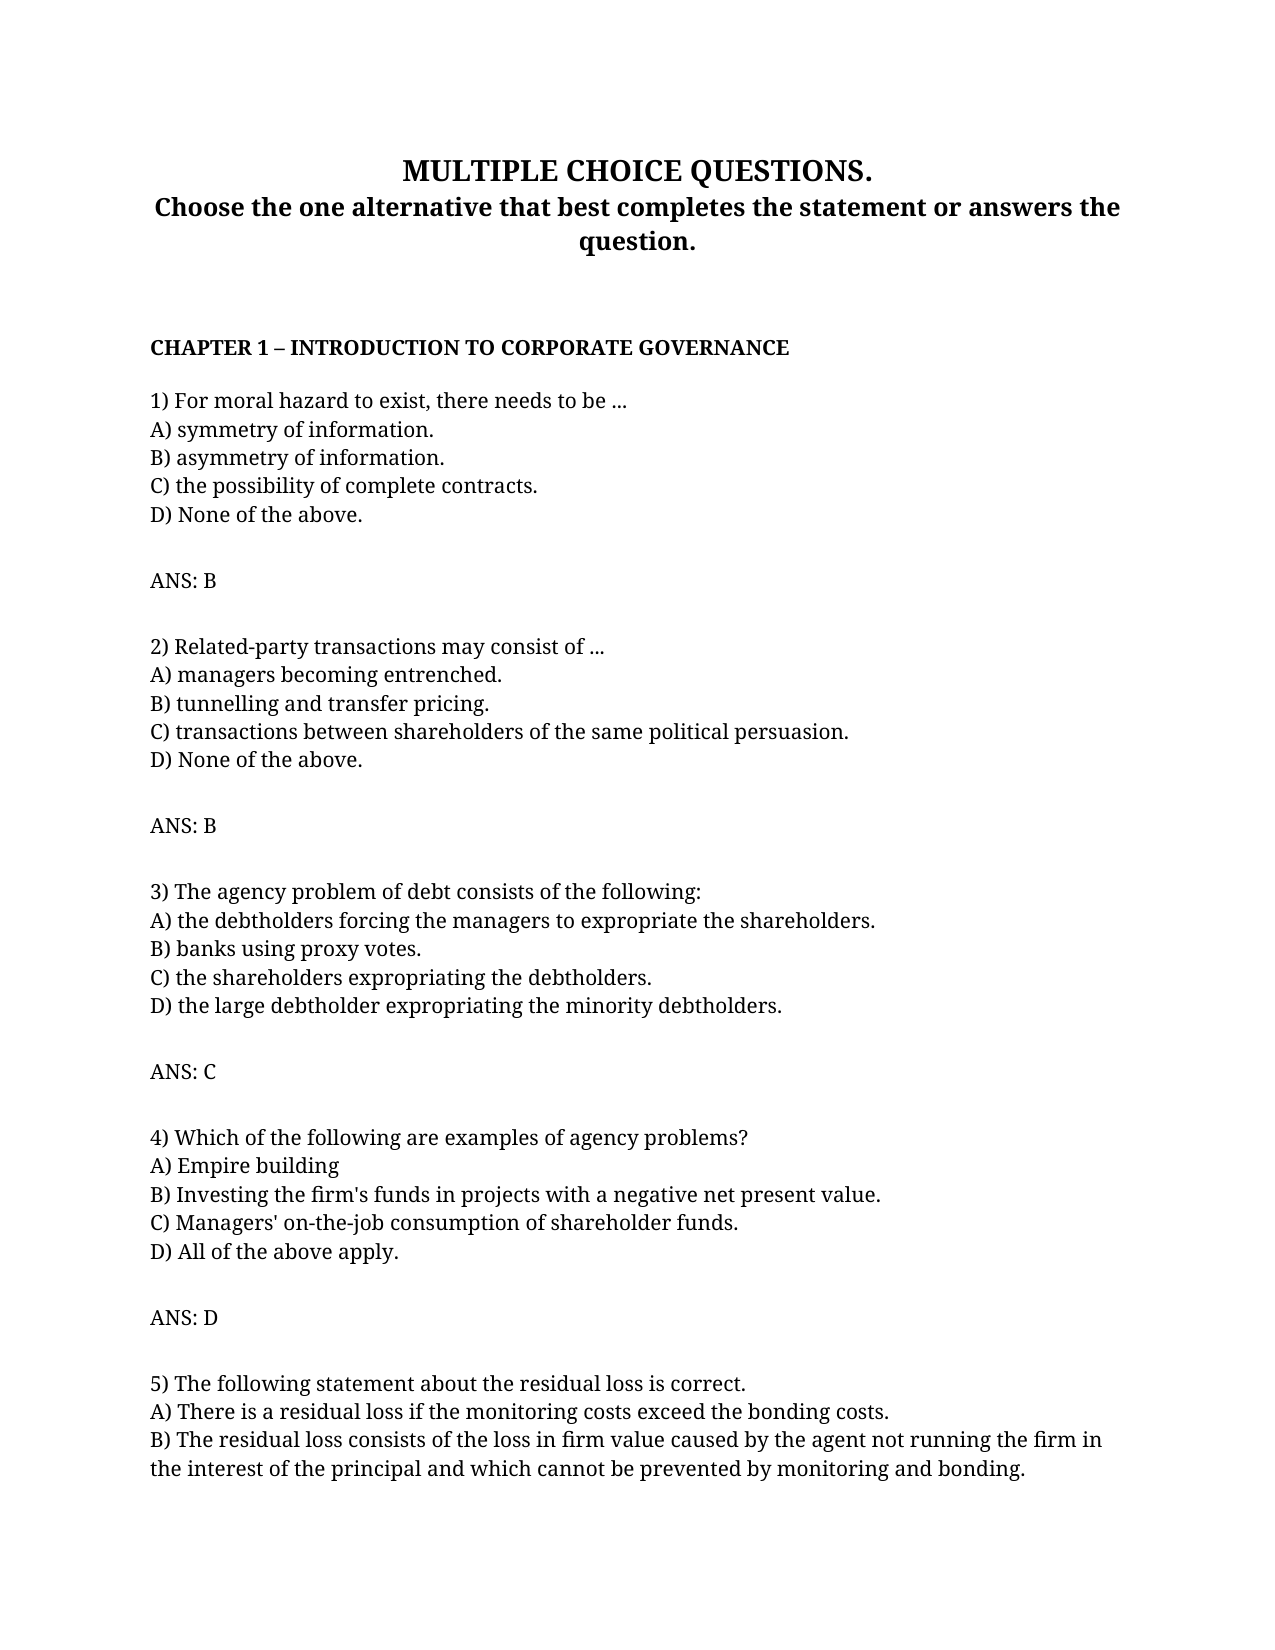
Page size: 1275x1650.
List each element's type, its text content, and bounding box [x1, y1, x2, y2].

text D) None of the above. [150, 500, 1125, 528]
text ANS: D [150, 1303, 1125, 1331]
text Choose the one alternative that best completes the statement or answers the question. [150, 190, 1125, 258]
text B) asymmetry of information. [150, 443, 1125, 472]
text MULTIPLE CHOICE QUESTIONS. [150, 150, 1125, 190]
text B) banks using proxy votes. [150, 934, 1125, 963]
text ANS: B [150, 566, 1125, 594]
text ANS: B [150, 812, 1125, 840]
text C) transactions between shareholders of the same political persuasion. [150, 717, 1125, 746]
text A) the debtholders forcing the managers to expropriate the shareholders. [150, 906, 1125, 934]
text B) Investing the firm's funds in projects with a negative net present value. [150, 1180, 1125, 1208]
text 5) The following statement about the residual loss is correct. [150, 1369, 1125, 1397]
text A) symmetry of information. [150, 415, 1125, 443]
text A) There is a residual loss if the monitoring costs exceed the bonding costs. [150, 1397, 1125, 1426]
text 3) The agency problem of debt consists of the following: [150, 877, 1125, 906]
text 2) Related-party transactions may consist of ... [150, 632, 1125, 660]
text CHAPTER 1 – INTRODUCTION TO CORPORATE GOVERNANCE [150, 333, 1125, 361]
text D) None of the above. [150, 746, 1125, 774]
text 4) Which of the following are examples of agency problems? [150, 1123, 1125, 1152]
text B) The residual loss consists of the loss in firm value caused by the agent not running the firm in the interest of the principal and which cannot be prevented by monitoring and bonding. [150, 1426, 1125, 1482]
text A) Empire building [150, 1152, 1125, 1180]
text 1) For moral hazard to exist, there needs to be ... [150, 386, 1125, 415]
text A) managers becoming entrenched. [150, 660, 1125, 689]
text C) Managers' on-the-job consumption of shareholder funds. [150, 1208, 1125, 1237]
text D) All of the above apply. [150, 1237, 1125, 1265]
text B) tunnelling and transfer pricing. [150, 689, 1125, 717]
text ANS: C [150, 1057, 1125, 1086]
text C) the shareholders expropriating the debtholders. [150, 963, 1125, 991]
text C) the possibility of complete contracts. [150, 472, 1125, 500]
text D) the large debtholder expropriating the minority debtholders. [150, 991, 1125, 1020]
